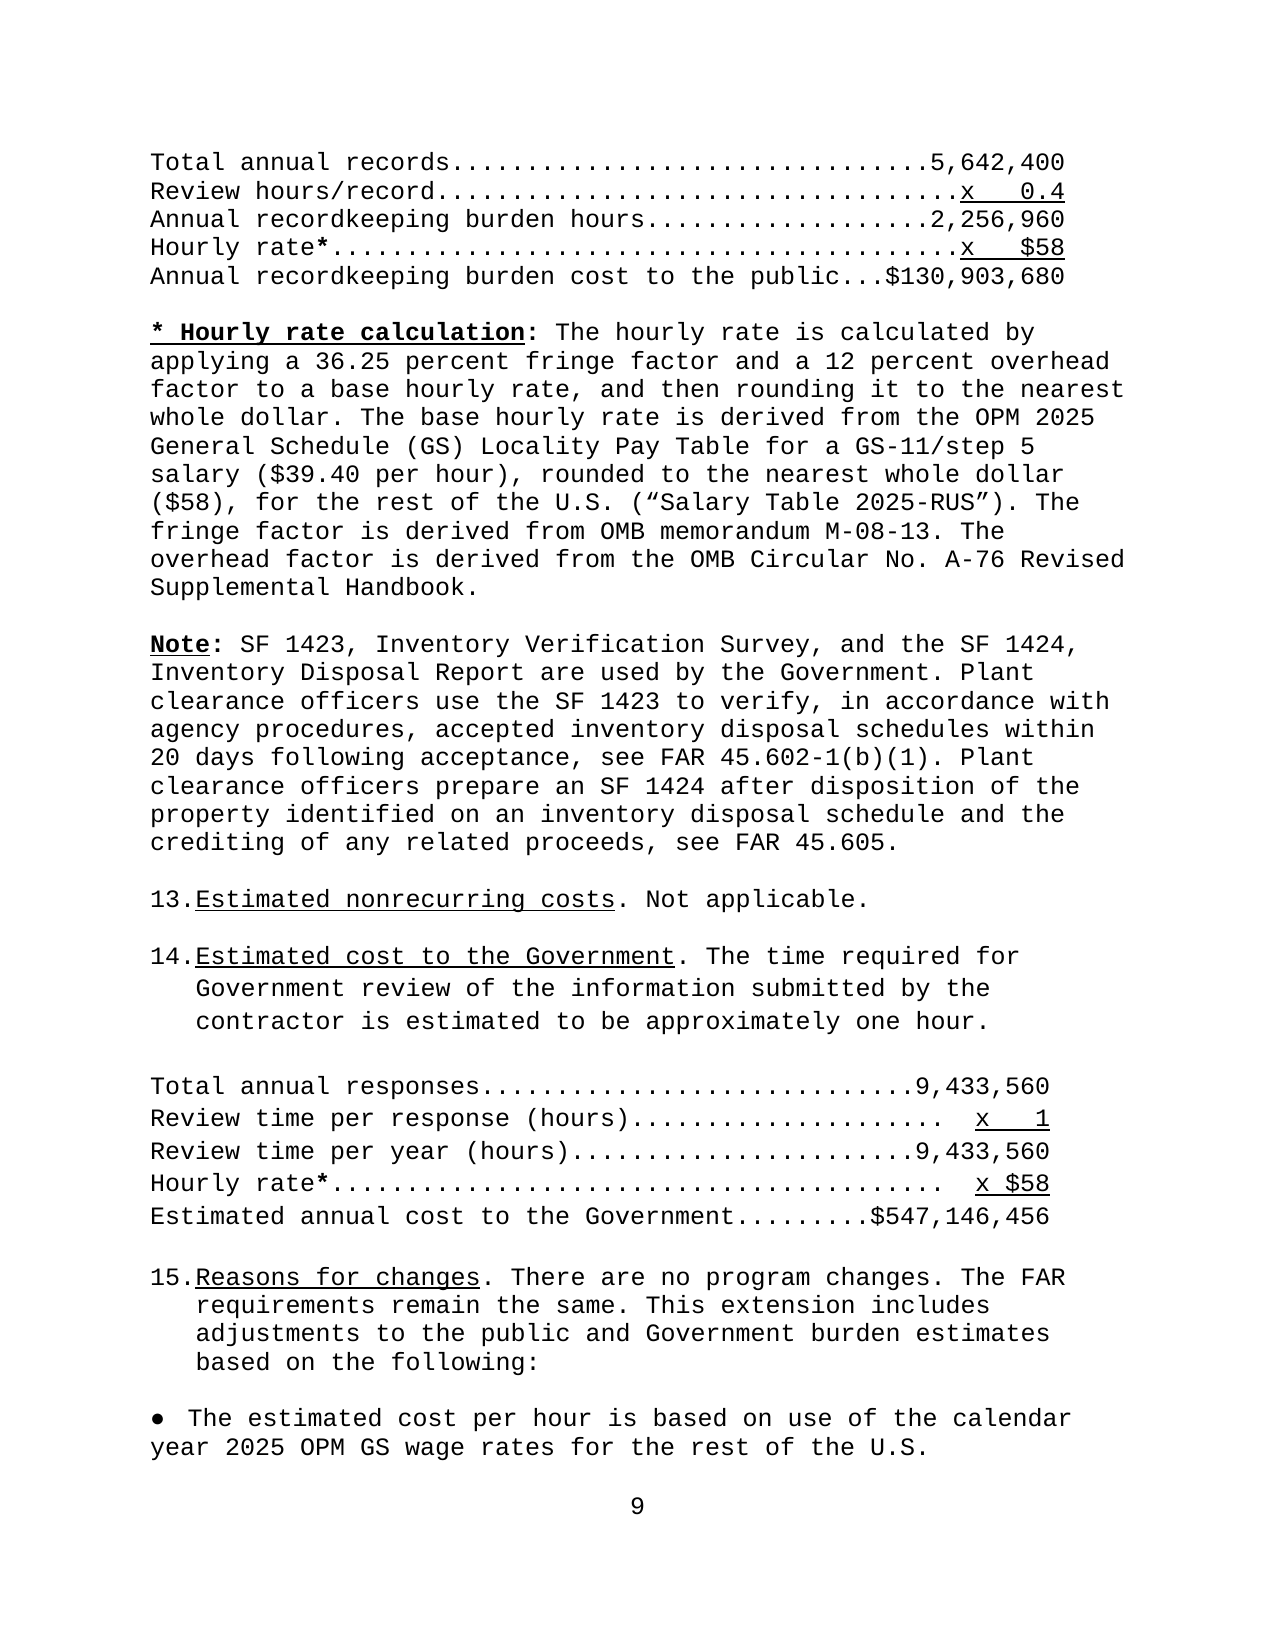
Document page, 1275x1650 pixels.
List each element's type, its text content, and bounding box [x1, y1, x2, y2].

text * Hourly rate calculation: The hourly rate is calculated by applying a 36.25 percent fringe factor and a 12 percent overhead factor to a base hourly rate, and then rounding it to the nearest whole dollar. The base hourly rate is derived from the OPM 2025 General Schedule (GS) Locality Pay Table for a GS-11/step 5 salary ($39.40 per hour), rounded to the nearest whole dollar ($58), for the rest of the U.S. (“Salary Table 2025-RUS”). The fringe factor is derived from OMB memorandum M-08-13. The overhead factor is derived from the OMB Circular No. A-76 Revised Supplemental Handbook. [150, 320, 1125, 603]
text Total annual responses.............................9,433,560 [150, 1073, 1129, 1102]
text Hourly rate*......................................... x $58 [150, 1171, 1129, 1199]
list Estimated cost to the Government. The time required for Government review of the information submitted by the contractor is estimated to be approximately one hour. [150, 943, 1129, 1037]
text Review hours/record...................................x 0.4 [150, 178, 1125, 207]
list Estimated nonrecurring costs. Not applicable. [150, 887, 1125, 915]
text Review time per response (hours)..................... x 1 [150, 1106, 1129, 1134]
text Review time per year (hours).......................9,433,560 [150, 1138, 1129, 1167]
text Note: SF 1423, Inventory Verification Survey, and the SF 1424, Inventory Disposal Report are used by the Government. Plant clearance officers use the SF 1423 to verify, in accordance with agency procedures, accepted inventory disposal schedules within 20 days following acceptance, see FAR 45.602-1(b)(1). Plant clearance officers prepare an SF 1424 after disposition of the property identified on an inventory disposal schedule and the crediting of any related proceeds, see FAR 45.605. [150, 632, 1125, 858]
text ● The estimated cost per hour is based on use of the calendar year 2025 OPM GS wage rates for the rest of the U.S. [150, 1406, 1125, 1462]
text Annual recordkeeping burden cost to the public...$130,903,680 [150, 263, 1125, 292]
text Hourly rate*..........................................x $58 [150, 235, 1125, 263]
text Annual recordkeeping burden hours...................2,256,960 [150, 207, 1125, 235]
text Total annual records................................5,642,400 [150, 150, 1125, 178]
list Reasons for changes. There are no program changes. The FAR requirements remain the same. This extension includes adjustments to the public and Government burden estimates based on the following: [150, 1264, 1129, 1377]
text Estimated annual cost to the Government.........$547,146,456 [150, 1203, 1129, 1232]
